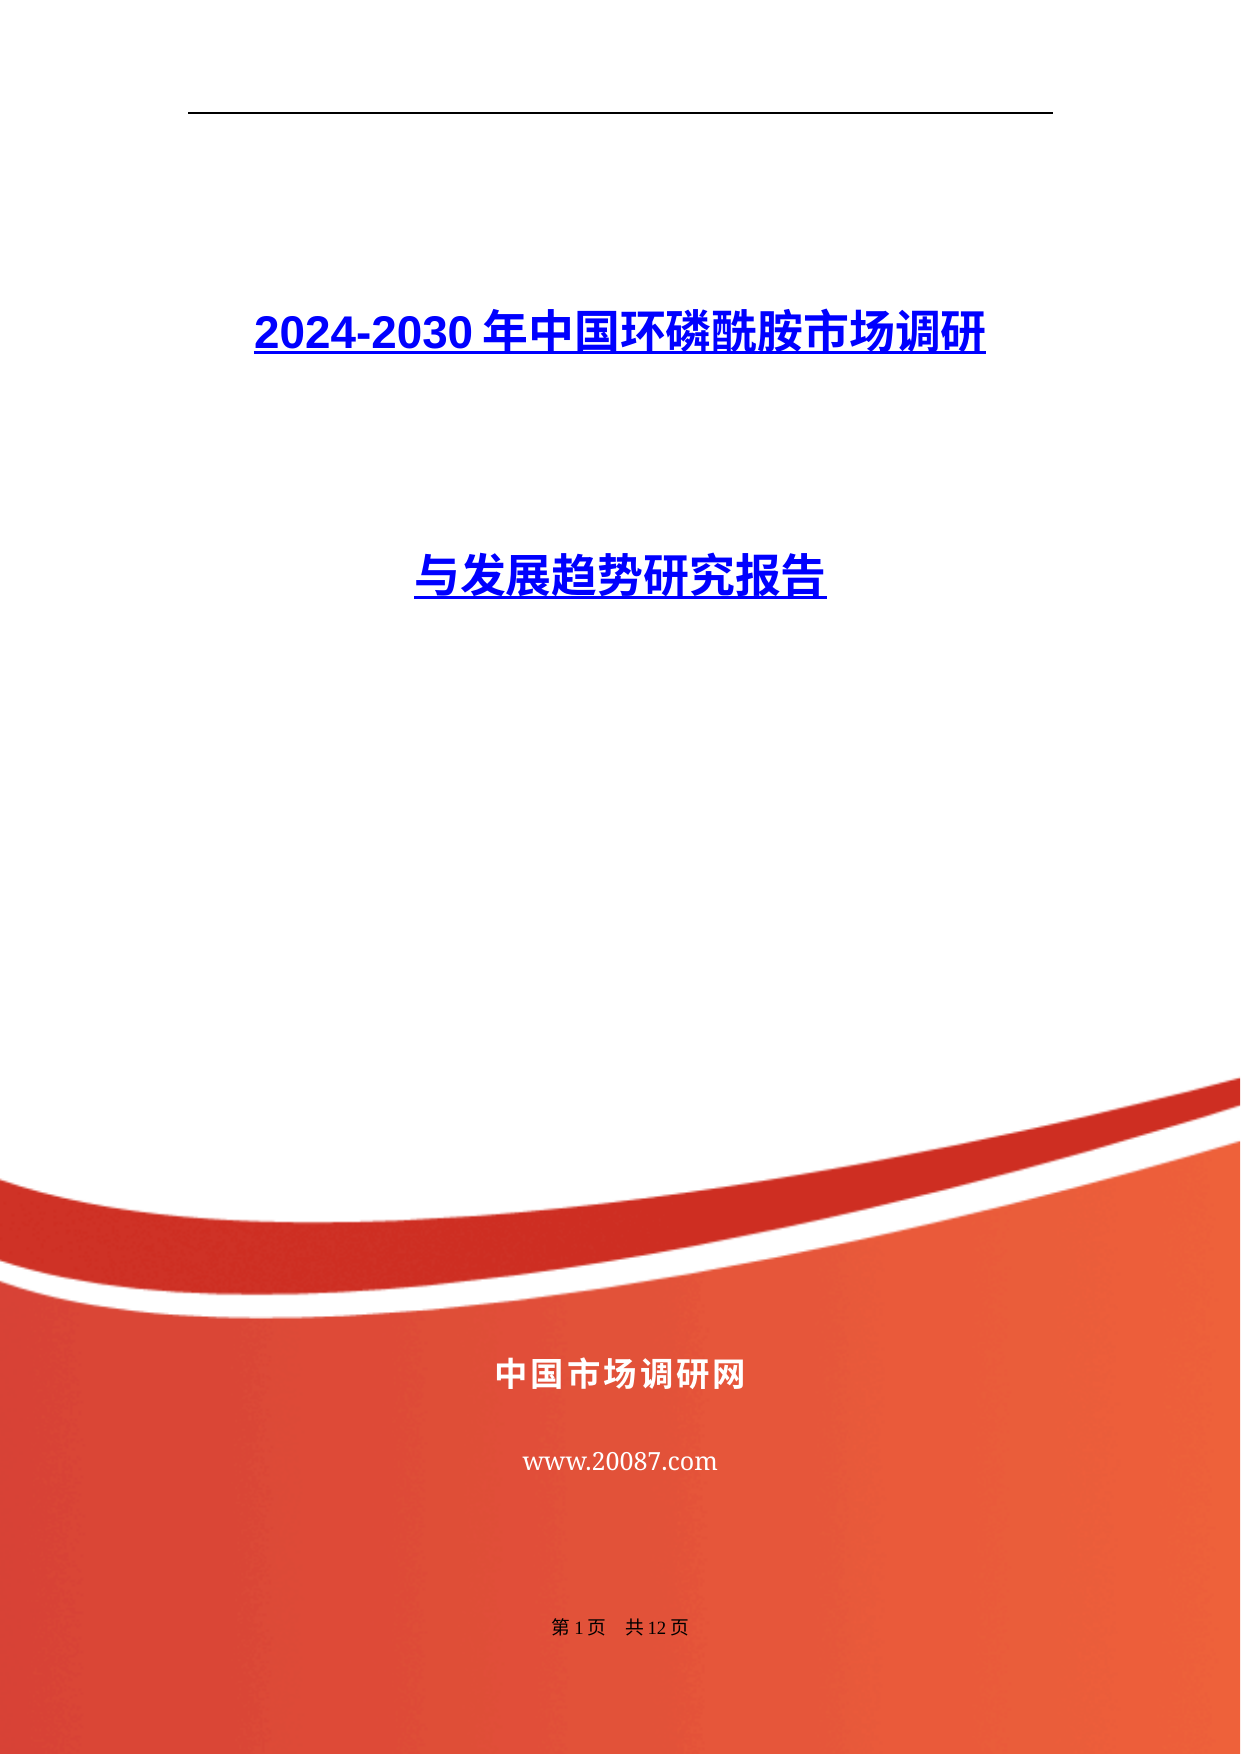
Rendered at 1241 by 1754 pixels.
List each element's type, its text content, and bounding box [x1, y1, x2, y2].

subtitle 中国市场调研网 [187, 1339, 1053, 1404]
text www.20087.com [187, 1428, 1053, 1493]
table_header 2024-2030年中国环磷酰胺市场调研与发展趋势研究报告 [188, 207, 1053, 773]
picture [0, 1006, 1241, 1754]
